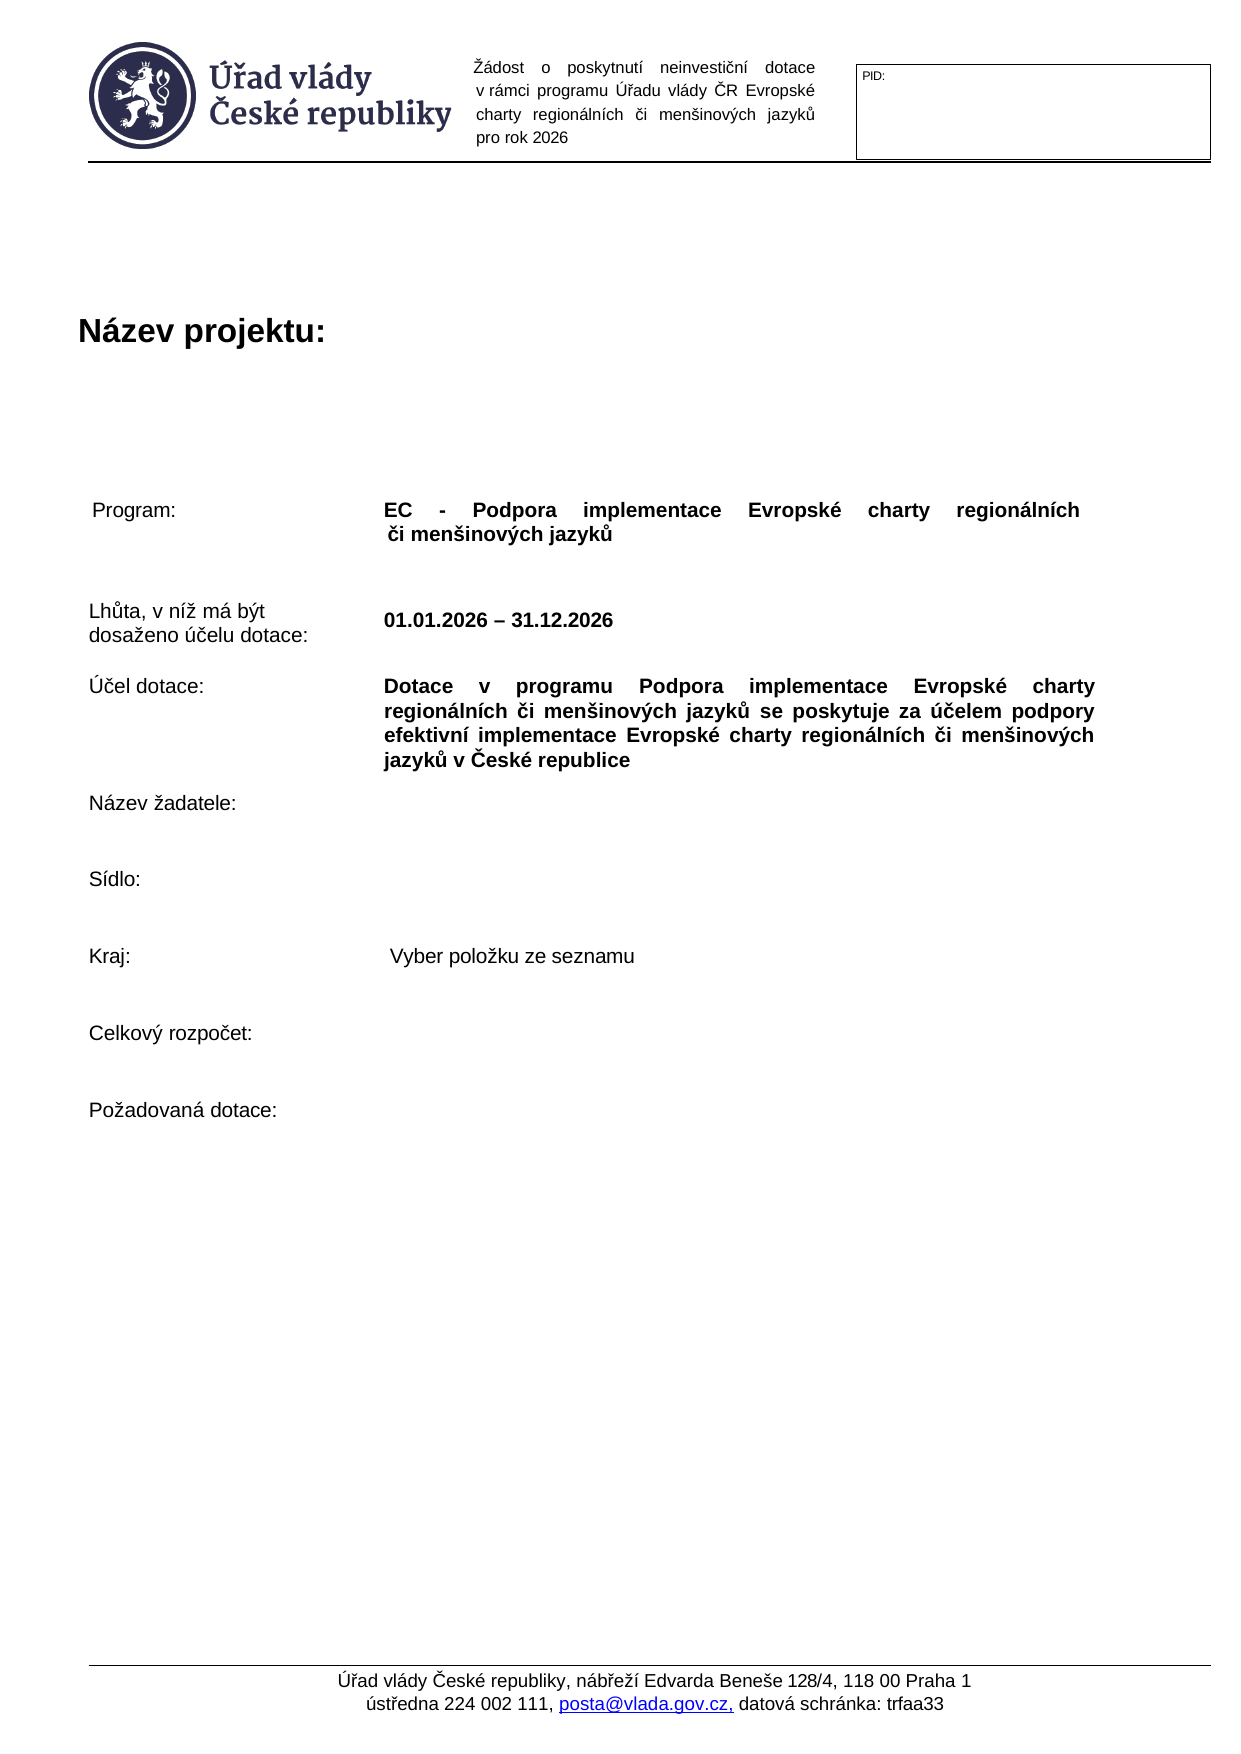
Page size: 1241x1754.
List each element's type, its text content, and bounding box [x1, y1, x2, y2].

text Kraj: [88, 944, 1221, 968]
text Žádost o poskytnutí neinvestiční dotace v rámci programu Úřadu vlády ČR Evropské charty regionálních či menšinových jazyků pro rok 2026 [473, 58, 815, 147]
text Program: EC - Podpora implementace Evropské charty regionálních či menšinových jazyků [92, 498, 1081, 546]
text Název žadatele: [88, 790, 1221, 814]
text Celkový rozpočet: [88, 1021, 1221, 1044]
picture [89, 42, 452, 149]
text Název projektu: [78, 311, 1221, 349]
text Účel dotace: Dotace v programu Podpora implementace Evropské charty regionálních či menšinových jazyků se poskytuje za účelem podpory efektivní implementace Evropské charty regionálních či menšinových jazyků v České republice [88, 674, 1095, 772]
text Lhůta, v níž má být dosaženo účelu dotace: [88, 598, 361, 647]
text 01.01.2026 – 31.12.2026 [384, 608, 1221, 632]
text Sídlo: [88, 867, 1221, 891]
text Požadovaná dotace: [88, 1097, 1221, 1121]
